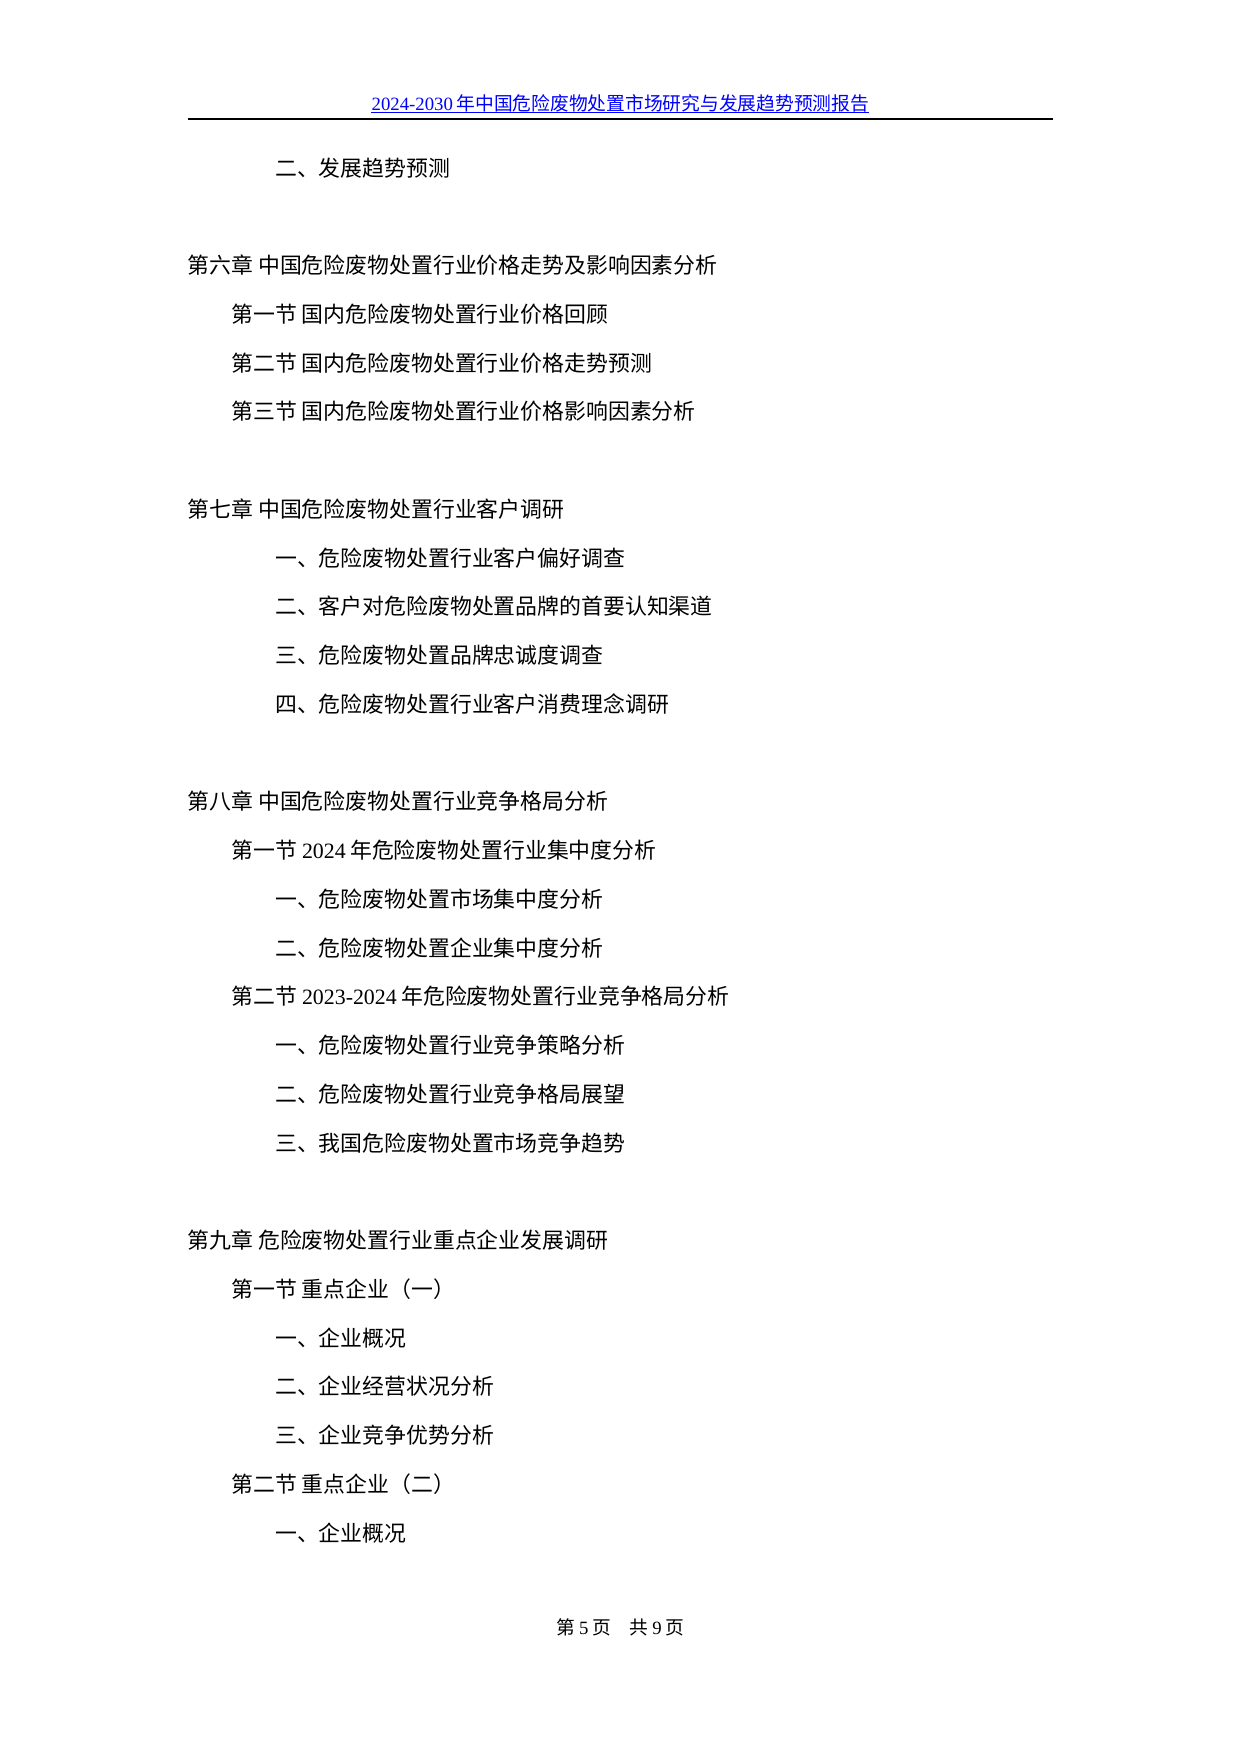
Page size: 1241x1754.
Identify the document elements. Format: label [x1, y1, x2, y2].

text [187, 150, 1053, 1548]
